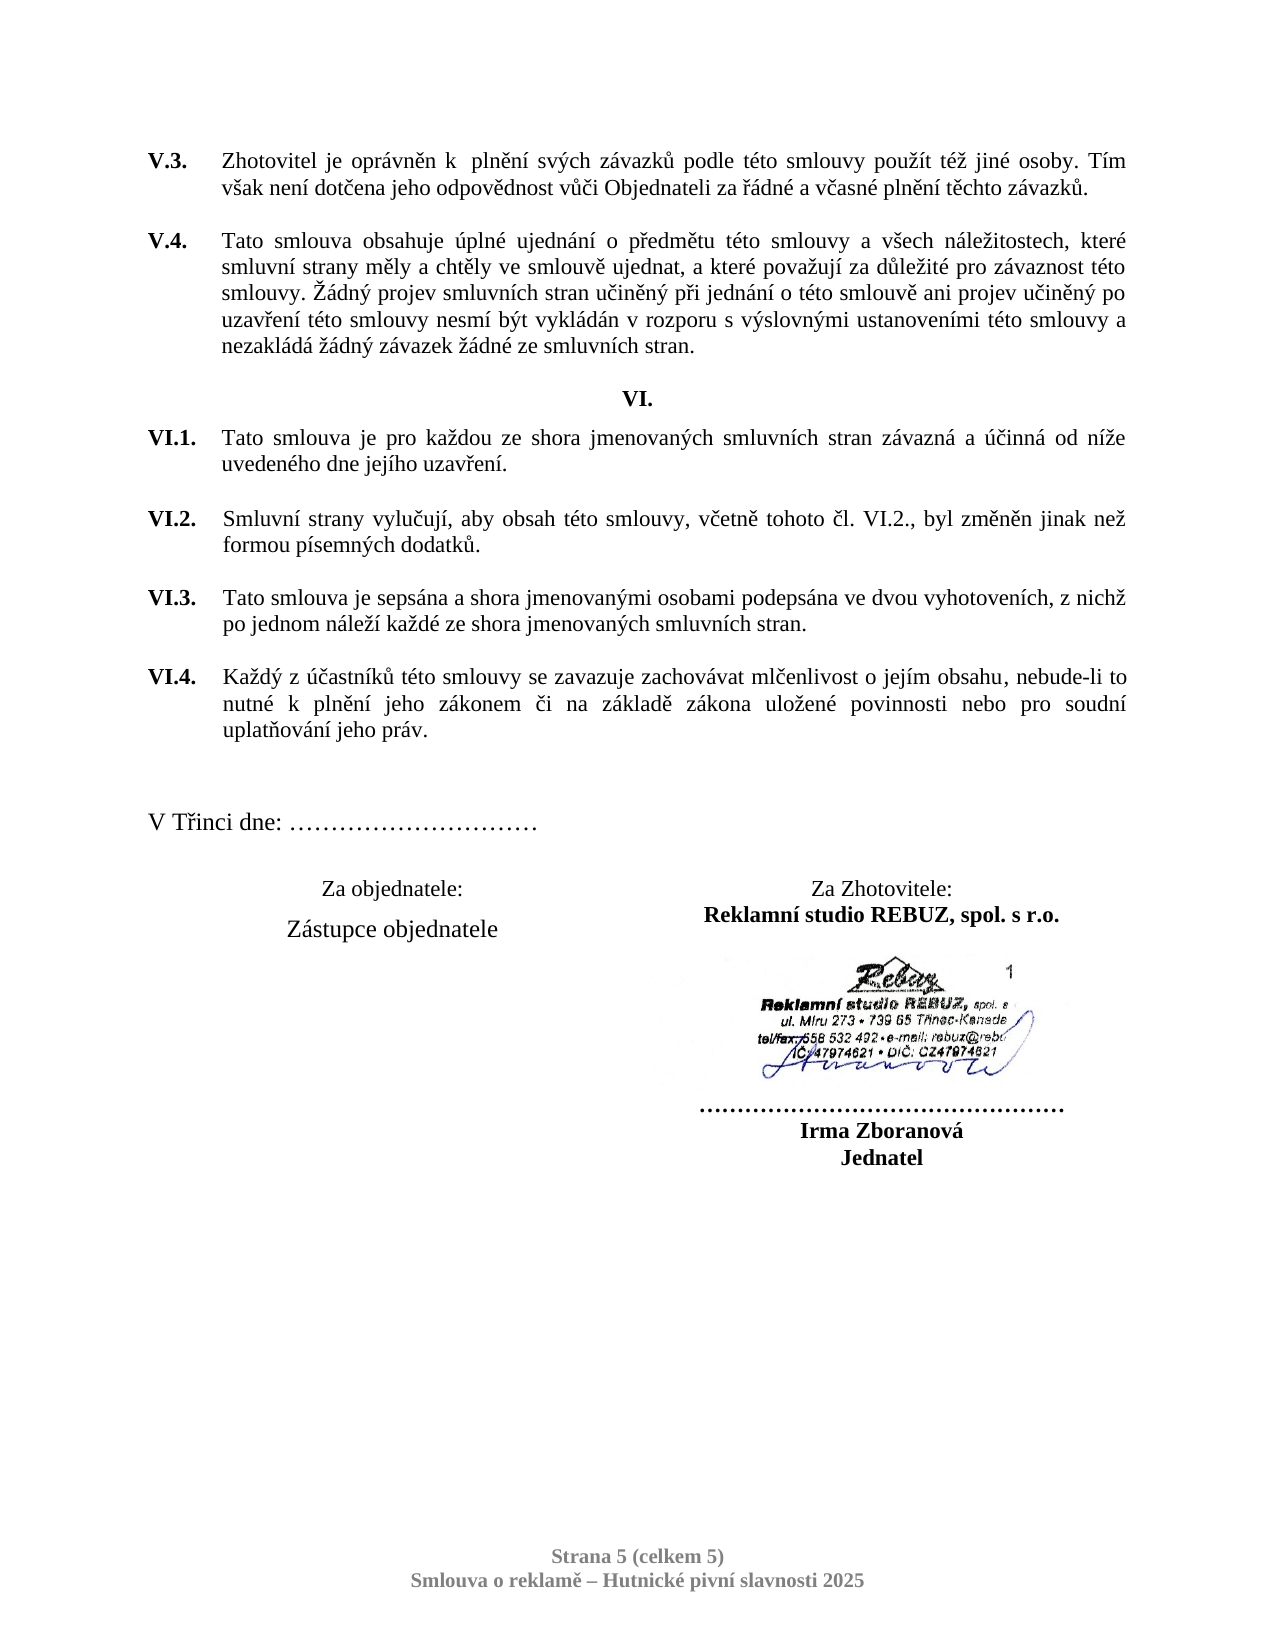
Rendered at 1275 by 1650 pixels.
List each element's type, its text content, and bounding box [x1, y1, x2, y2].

table_header Za objednatele: [148, 875, 637, 1170]
text VI.1. Tato smlouva je pro každou ze shora jmenovaných smluvních stran závazná a účinná od níže uvedeného dne jejího uzavření. [148, 424, 1127, 476]
text V.3. Zhotovitel je oprávněn k plnění svých závazků podle této smlouvy použít též jiné osoby. Tím však není dotčena jeho odpovědnost vůči Objednateli za řádné a včasné plnění těchto závazků. [148, 148, 1127, 200]
text VI.4. Každý z účastníků této smlouvy se zavazuje zachovávat mlčenlivost o jejím obsahu, nebude-li to nutné k plnění jeho zákonem či na základě zákona uložené povinnosti nebo pro soudní uplatňování jeho práv. [148, 663, 1127, 742]
text VI.3. Tato smlouva je sepsána a shora jmenovanými osobami podepsána ve dvou vyhotoveních, z nichž po jednom náleží každé ze shora jmenovaných smluvních stran. [148, 584, 1127, 637]
text VI.2. Smluvní strany vylučují, aby obsah této smlouvy, včetně tohoto čl. VI.2., byl změněn jinak než formou písemných dodatků. [148, 505, 1127, 558]
table_header Za Zhotovitele: Reklamní studio REBUZ, spol. s r.o. ………………………………………… Irma Zboranová Jednatel [637, 875, 1126, 1170]
picture [648, 954, 1115, 1091]
subtitle VI. [148, 385, 1127, 411]
text V.4. Tato smlouva obsahuje úplné ujednání o předmětu této smlouvy a všech náležitostech, které smluvní strany měly a chtěly ve smlouvě ujednat, a které považují za důležité pro závaznost této smlouvy. Žádný projev smluvních stran učiněný při jednání o této smlouvě ani projev učiněný po uzavření této smlouvy nesmí být vykládán v rozporu s výslovnými ustanoveními této smlouvy a nezakládá žádný závazek žádné ze smluvních stran. [148, 227, 1127, 358]
